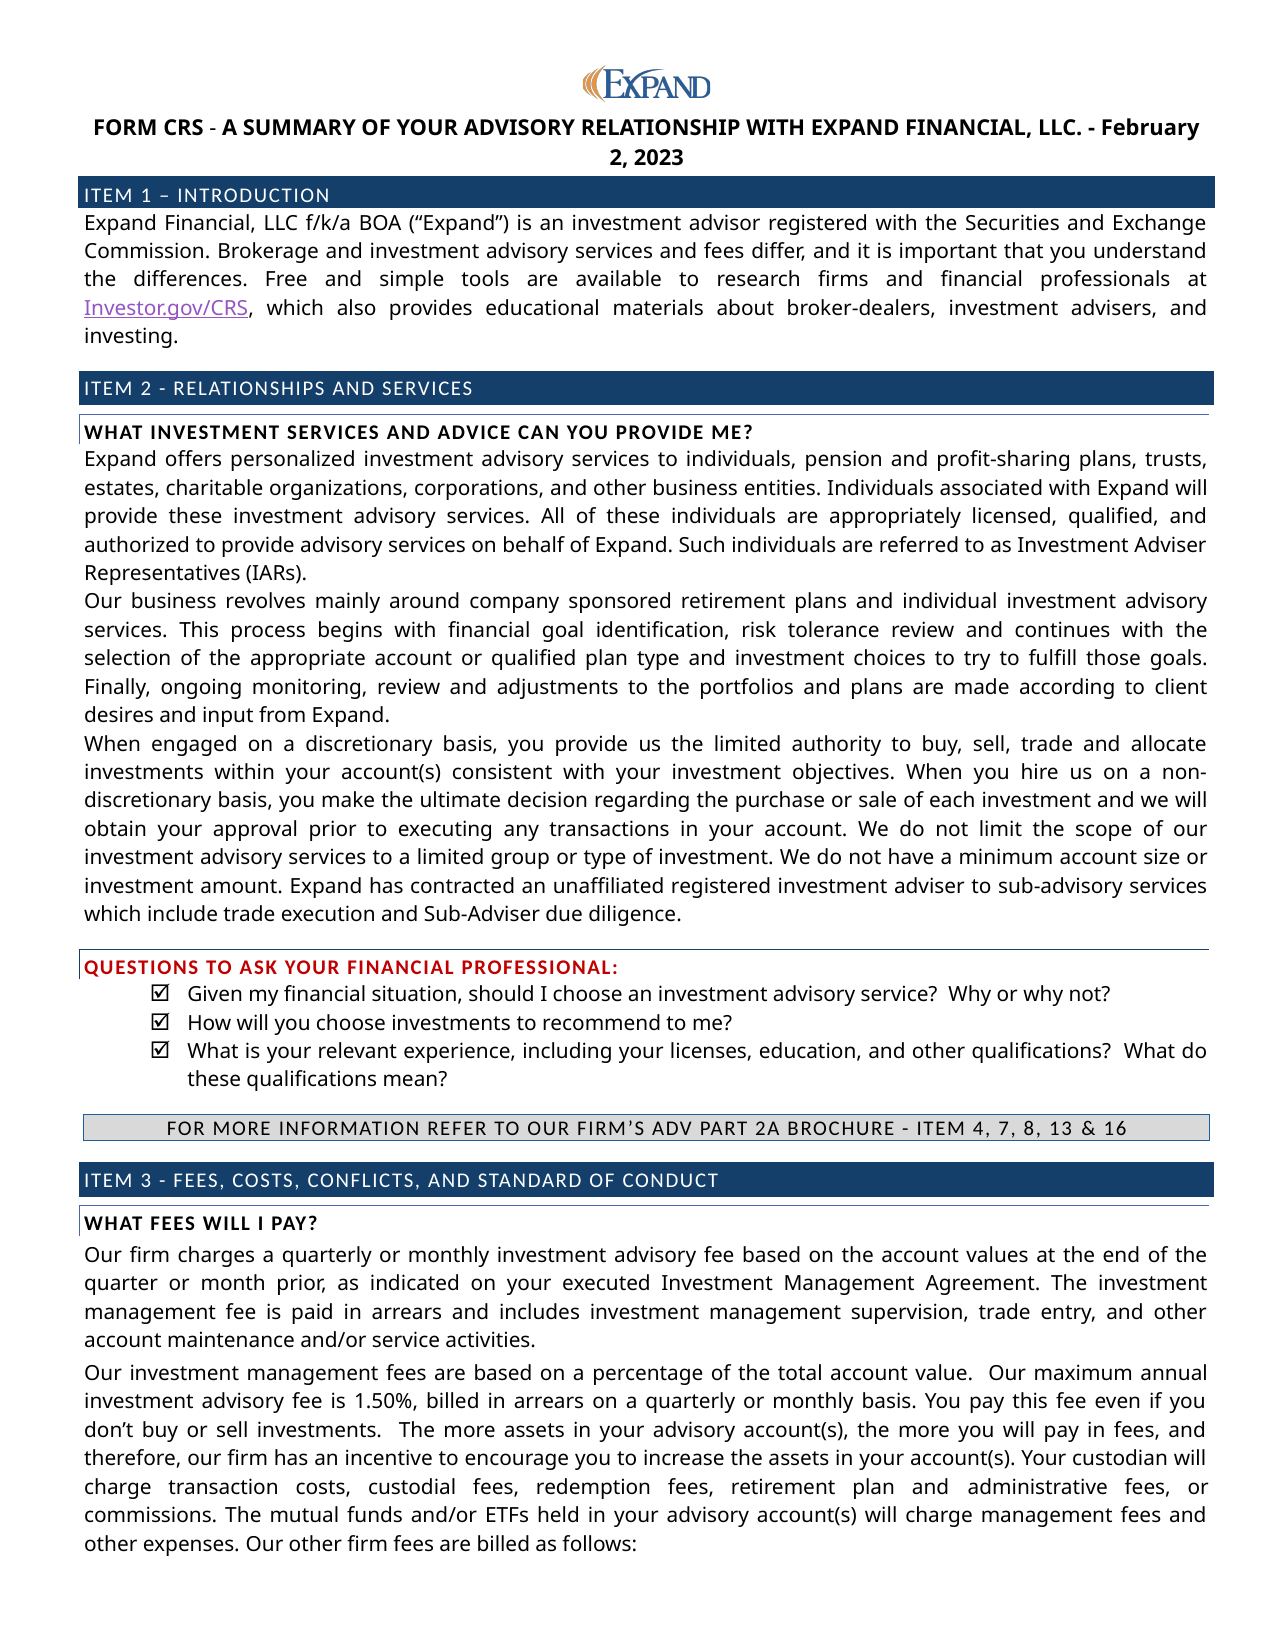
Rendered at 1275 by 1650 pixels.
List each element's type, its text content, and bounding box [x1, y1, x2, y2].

subtitle ITEM 2 - RELATIONSHIPS AND SERVICES [84, 375, 1209, 401]
text for more information refer to our firm’s ADV Part 2A Brochure - ITEM 4, 7, 8, 13 & 16 [84, 1115, 1209, 1140]
text When engaged on a discretionary basis, you provide us the limited authority to buy, sell, trade and allocate investments within your account(s) consistent with your investment objectives. When you hire us on a non-discretionary basis, you make the ultimate decision regarding the purchase or sale of each investment and we will obtain your approval prior to executing any transactions in your account. We do not limit the scope of our investment advisory services to a limited group or type of investment. We do not have a minimum account size or investment amount. Expand has contracted an unaffiliated registered investment adviser to sub-advisory services which include trade execution and Sub-Adviser due diligence. [84, 729, 1209, 928]
text Expand offers personalized investment advisory services to individuals, pension and profit-sharing plans, trusts, estates, charitable organizations, corporations, and other business entities. Individuals associated with Expand will provide these investment advisory services. All of these individuals are appropriately licensed, qualified, and authorized to provide advisory services on behalf of Expand. Such individuals are referred to as Investment Adviser Representatives (IARs). [84, 444, 1209, 587]
text What is your relevant experience, including your licenses, education, and other qualifications? What do these qualifications mean? [149, 1036, 1209, 1093]
text Our firm charges a quarterly or monthly investment advisory fee based on the account values at the end of the quarter or month prior, as indicated on your executed Investment Management Agreement. The investment management fee is paid in arrears and includes investment management supervision, trade entry, and other account maintenance and/or service activities. [84, 1240, 1209, 1354]
text Given my financial situation, should I choose an investment advisory service? Why or why not? [149, 979, 1209, 1008]
text Our investment management fees are based on a percentage of the total account value. Our maximum annual investment advisory fee is 1.50%, billed in arrears on a quarterly or monthly basis. You pay this fee even if you don’t buy or sell investments. The more assets in your advisory account(s), the more you will pay in fees, and therefore, our firm has an incentive to encourage you to increase the assets in your account(s). Your custodian will charge transaction costs, custodial fees, redemption fees, retirement plan and administrative fees, or commissions. The mutual funds and/or ETFs held in your advisory account(s) will charge management fees and other expenses. Our other firm fees are billed as follows: [84, 1358, 1209, 1557]
text Expand Financial, LLC f/k/a BOA (“Expand”) is an investment advisor registered with the Securities and Exchange Commission. Brokerage and investment advisory services and fees differ, and it is important that you understand the differences. Free and simple tools are available to research firms and financial professionals at Investor.gov/CRS, which also provides educational materials about broker-dealers, investment advisers, and investing. [84, 208, 1209, 350]
subtitle ITEM 3 - FEES, COSTS, CONFLICTS, AND STANDARD OF CONDUCT [84, 1167, 1209, 1192]
text What investment services and advice can you PROVide me? [80, 415, 1209, 444]
text What fees will I pay? [80, 1206, 1209, 1236]
picture [582, 61, 711, 108]
title QUESTIONS TO ASk yoUR FINANCIAL PROFESSIONAL: [80, 950, 1209, 979]
text How will you choose investments to recommend to me? [149, 1008, 1209, 1036]
text Our business revolves mainly around company sponsored retirement plans and individual investment advisory services. This process begins with financial goal identification, risk tolerance review and continues with the selection of the appropriate account or qualified plan type and investment choices to try to fulfill those goals. Finally, ongoing monitoring, review and adjustments to the portfolios and plans are made according to client desires and input from Expand. [84, 587, 1209, 729]
subtitle ITEM 1 – INTRODUCTION [84, 182, 1209, 208]
text FORM CRS - A SUMMARY OF YOUR ADVISORY RELATIONSHIP WITH EXPAND FINANCIAL, LLC. - February 2, 2023 [84, 112, 1209, 172]
